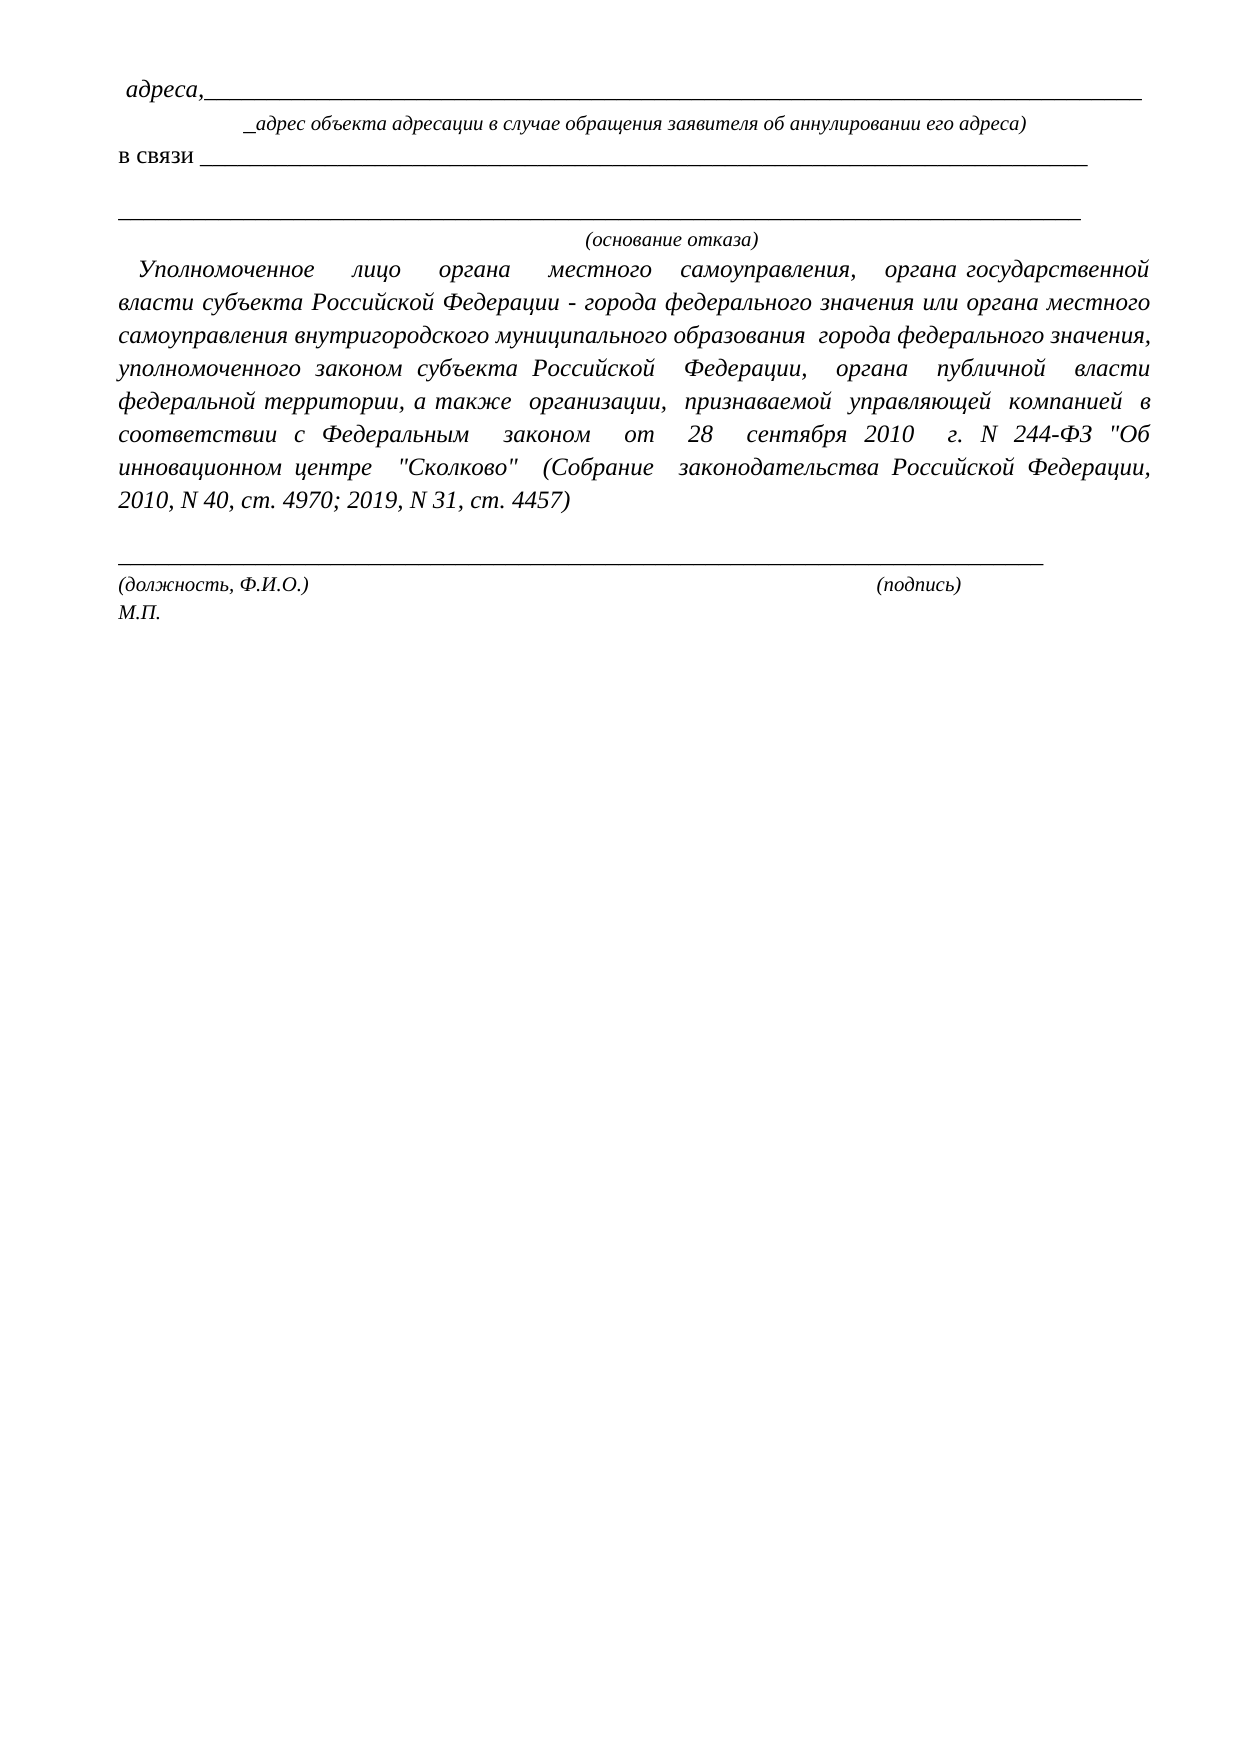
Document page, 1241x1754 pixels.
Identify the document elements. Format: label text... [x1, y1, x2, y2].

text __________________________________________________________________________ [118, 539, 1152, 568]
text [118, 74, 1152, 136]
text в связи _______________________________________________________________________ [118, 140, 1152, 169]
text _____________________________________________________________________________ [118, 194, 1152, 222]
text Уполномоченное лицо органа местного самоуправления, органа государственной власти субъекта Российской Федерации - города федерального значения или органа местного самоуправления внутригородского муниципального образования города федерального значения, уполномоченного законом субъекта Российской Федерации, органа публичной власти федеральной территории, а также организации, признаваемой управляющей компанией в соответствии с Федеральным законом от 28 сентября 2010 г. N 244-ФЗ "Об инновационном центре "Сколково" (Собрание законодательства Российской Федерации, 2010, N 40, ст. 4970; 2019, N 31, ст. 4457) [118, 254, 1152, 514]
text М.П. [118, 600, 1152, 624]
text (основание отказа) [118, 227, 1152, 251]
text (должность, Ф.И.О.) (подпись) [118, 572, 1152, 596]
